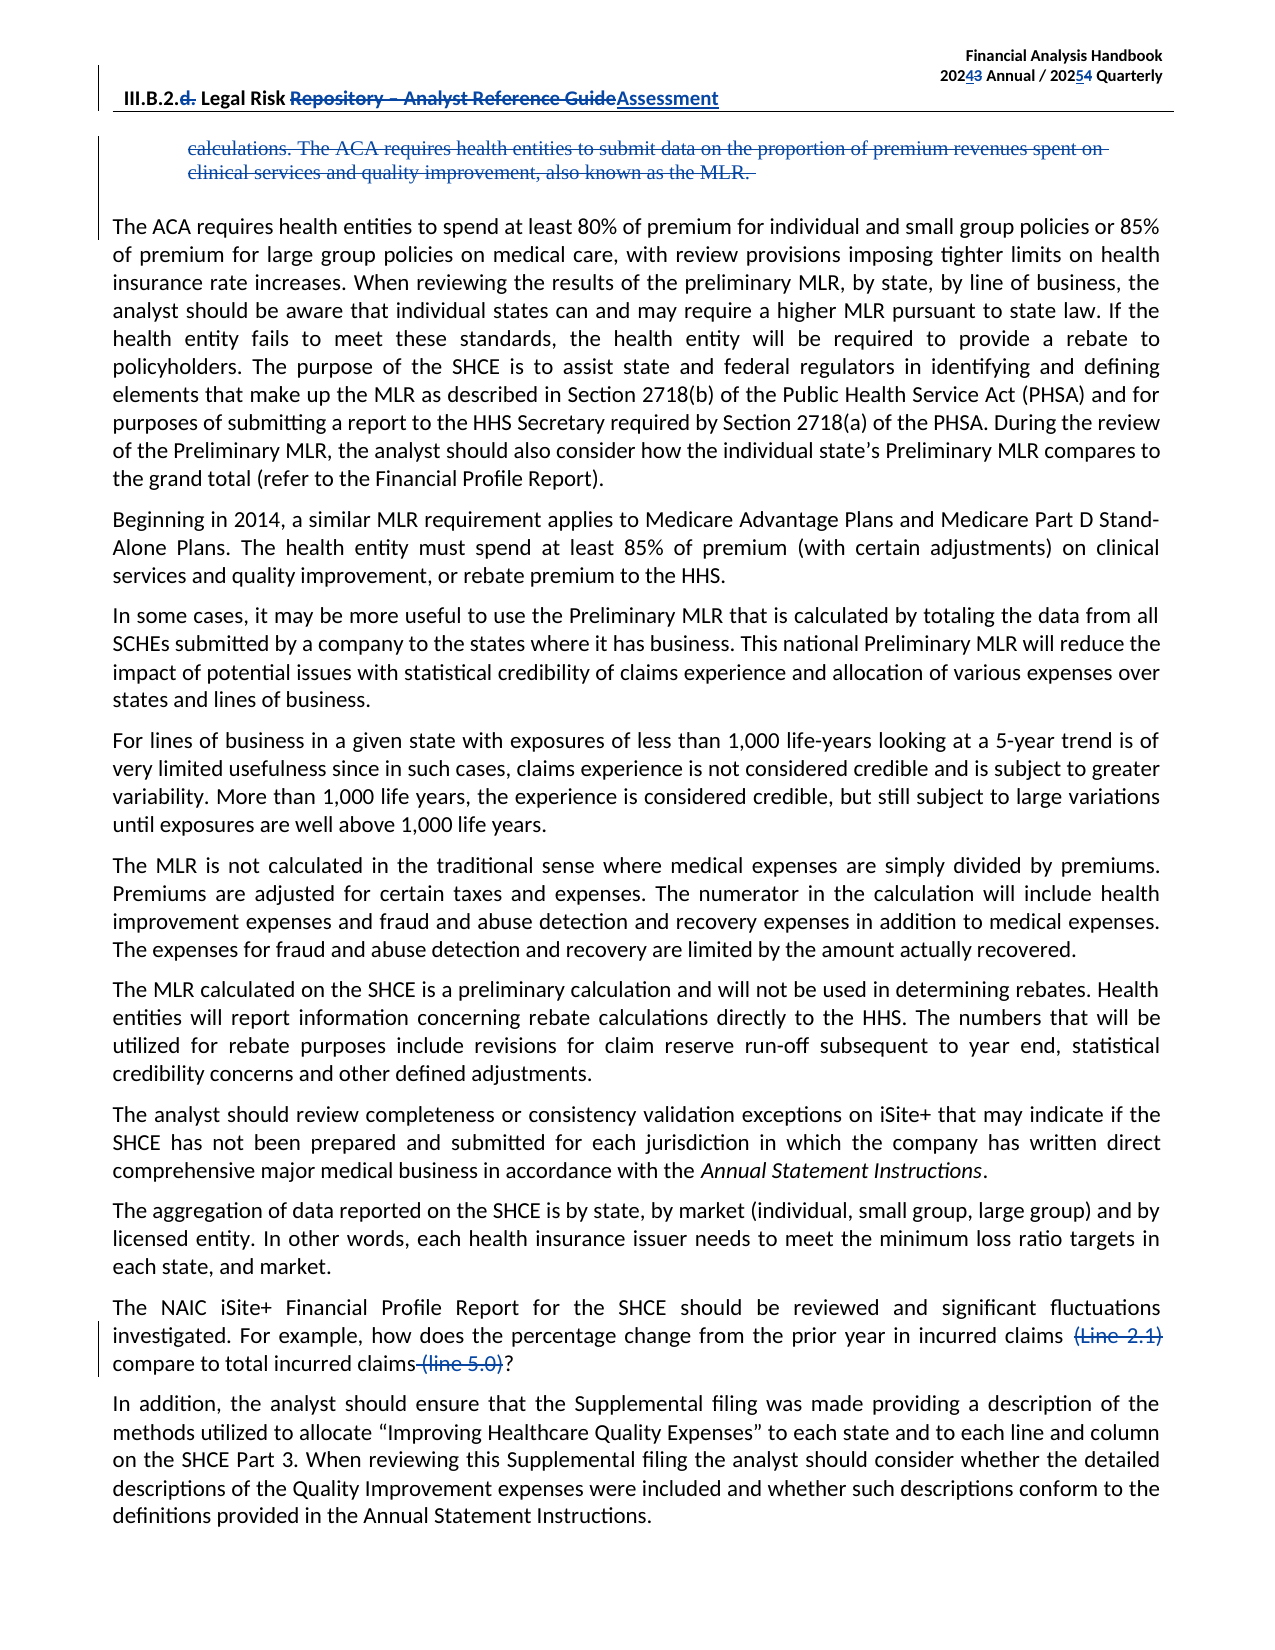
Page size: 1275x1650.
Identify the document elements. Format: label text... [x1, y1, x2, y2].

text The MLR calculated on the SHCE is a preliminary calculation and will not be used in determining rebates. Health entities will report information concerning rebate calculations directly to the HHS. The numbers that will be utilized for rebate purposes include revisions for claim reserve run-off subsequent to year end, statistical credibility concerns and other defined adjustments. [112, 975, 1162, 1087]
text The ACA requires health entities to spend at least 80% of premium for individual and small group policies or 85% of premium for large group policies on medical care, with review provisions imposing tighter limits on health insurance rate increases. When reviewing the results of the preliminary MLR, by state, by line of business, the analyst should be aware that individual states can and may require a higher MLR pursuant to state law. If the health entity fails to meet these standards, the health entity will be required to provide a rebate to policyholders. The purpose of the SHCE is to assist state and federal regulators in identifying and defining elements that make up the MLR as described in Section 2718(b) of the Public Health Service Act (PHSA) and for purposes of submitting a report to the HHS Secretary required by Section 2718(a) of the PHSA. During the review of the Preliminary MLR, the analyst should also consider how the individual state’s Preliminary MLR compares to the grand total (refer to the Financial Profile Report). [112, 212, 1162, 492]
text For lines of business in a given state with exposures of less than 1,000 life-years looking at a 5-year trend is of very limited usefulness since in such cases, claims experience is not considered credible and is subject to greater variability. More than 1,000 life years, the experience is considered credible, but still subject to large variations until exposures are well above 1,000 life years. [112, 726, 1162, 838]
text The MLR is not calculated in the traditional sense where medical expenses are simply divided by premiums. Premiums are adjusted for certain taxes and expenses. The numerator in the calculation will include health improvement expenses and fraud and abuse detection and recovery expenses in addition to medical expenses. The expenses for fraud and abuse detection and recovery are limited by the amount actually recovered. [112, 851, 1162, 963]
text The analyst should review completeness or consistency validation exceptions on iSite+ that may indicate if the SHCE has not been prepared and submitted for each jurisdiction in which the company has written direct comprehensive major medical business in accordance with the Annual Statement Instructions. [112, 1100, 1162, 1184]
text Beginning in 2014, a similar MLR requirement applies to Medicare Advantage Plans and Medicare Part D Stand-Alone Plans. The health entity must spend at least 85% of premium (with certain adjustments) on clinical services and quality improvement, or rebate premium to the HHS. [112, 505, 1162, 589]
text The NAIC iSite+ Financial Profile Report for the SHCE should be reviewed and significant fluctuations investigated. For example, how does the percentage change from the prior year in incurred claims compare to total incurred claims? [112, 1293, 1162, 1377]
text The aggregation of data reported on the SHCE is by state, by market (individual, small group, large group) and by licensed entity. In other words, each health insurance issuer needs to meet the minimum loss ratio targets in each state, and market. [112, 1196, 1162, 1281]
text In some cases, it may be more useful to use the Preliminary MLR that is calculated by totaling the data from all SCHEs submitted by a company to the states where it has business. This national Preliminary MLR will reduce the impact of potential issues with statistical credibility of claims experience and allocation of various expenses over states and lines of business. [112, 602, 1162, 714]
text In addition, the analyst should ensure that the Supplemental filing was made providing a description of the methods utilized to allocate “Improving Healthcare Quality Expenses” to each state and to each line and column on the SHCE Part 3. When reviewing this Supplemental filing the analyst should consider whether the detailed descriptions of the Quality Improvement expenses were included and whether such descriptions conform to the definitions provided in the Annual Statement Instructions. [112, 1389, 1162, 1530]
